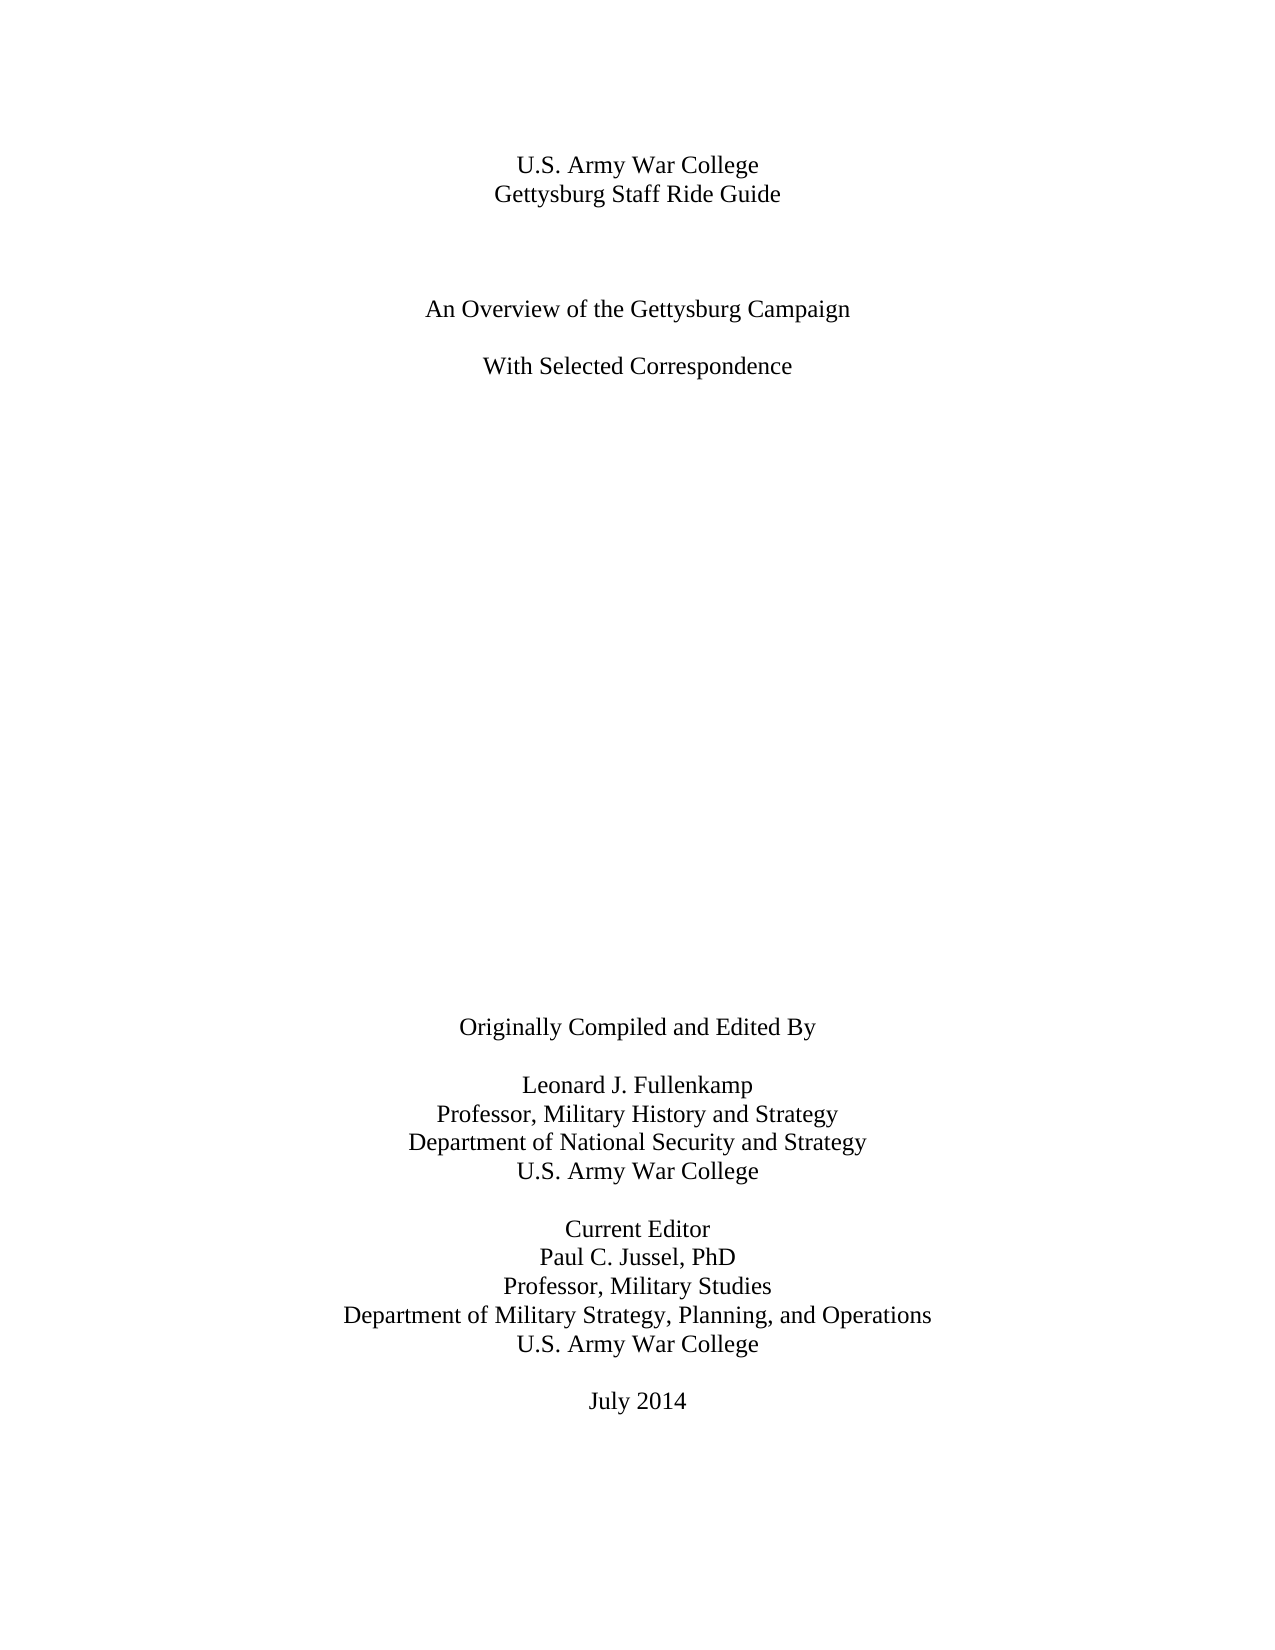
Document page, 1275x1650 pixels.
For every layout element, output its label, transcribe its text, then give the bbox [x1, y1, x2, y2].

text Gettysburg Staff Ride Guide [150, 179, 1125, 207]
text Professor, Military History and Strategy [150, 1099, 1125, 1127]
text Paul C. Jussel, PhD [150, 1242, 1125, 1271]
text U.S. Army War College [150, 1329, 1125, 1357]
text An Overview of the Campaign [150, 294, 1125, 322]
text July 2014 [150, 1386, 1125, 1415]
text With Selected Correspondence [150, 351, 1125, 380]
text Current Editor [150, 1214, 1125, 1242]
text Originally Compiled and Edited By [150, 1012, 1125, 1041]
text U.S. Army War College [150, 150, 1125, 179]
text Department of Military Strategy, Planning, and Operations [150, 1300, 1125, 1329]
text Professor, Military Studies [150, 1271, 1125, 1300]
text Leonard J. Fullenkamp [150, 1070, 1125, 1099]
text Department of National Security and Strategy [150, 1127, 1125, 1156]
